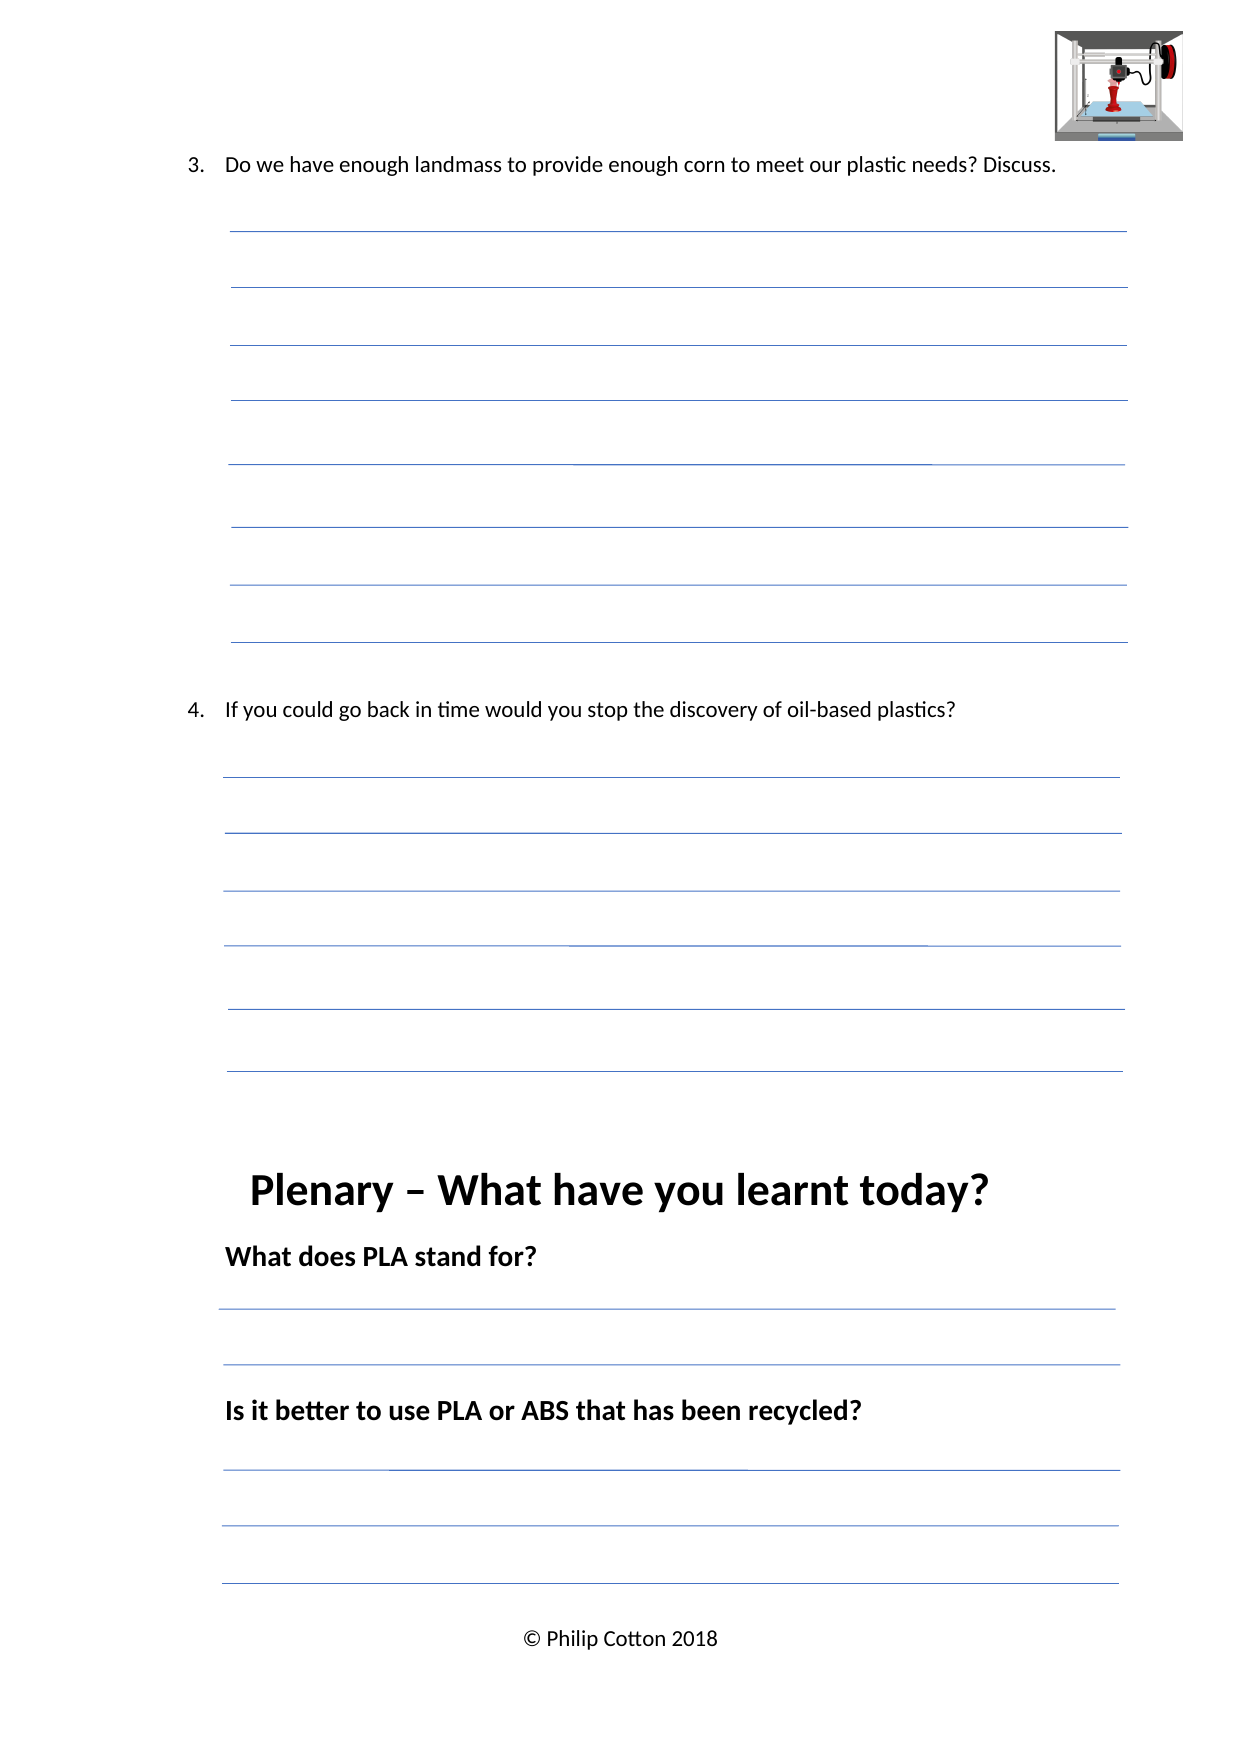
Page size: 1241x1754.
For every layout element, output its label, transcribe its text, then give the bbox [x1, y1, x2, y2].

picture [1054, 31, 1183, 141]
text Plenary – What have you learnt today? [150, 1161, 1090, 1217]
list Do we have enough landmass to provide enough corn to meet our plastic needs? Discuss. [187, 150, 1090, 178]
list What does PLA stand for? [225, 1238, 1090, 1273]
list If you could go back in time would you stop the discovery of oil-based plastics? [187, 696, 1090, 724]
list Is it better to use PLA or ABS that has been recycled? [225, 1392, 1090, 1427]
